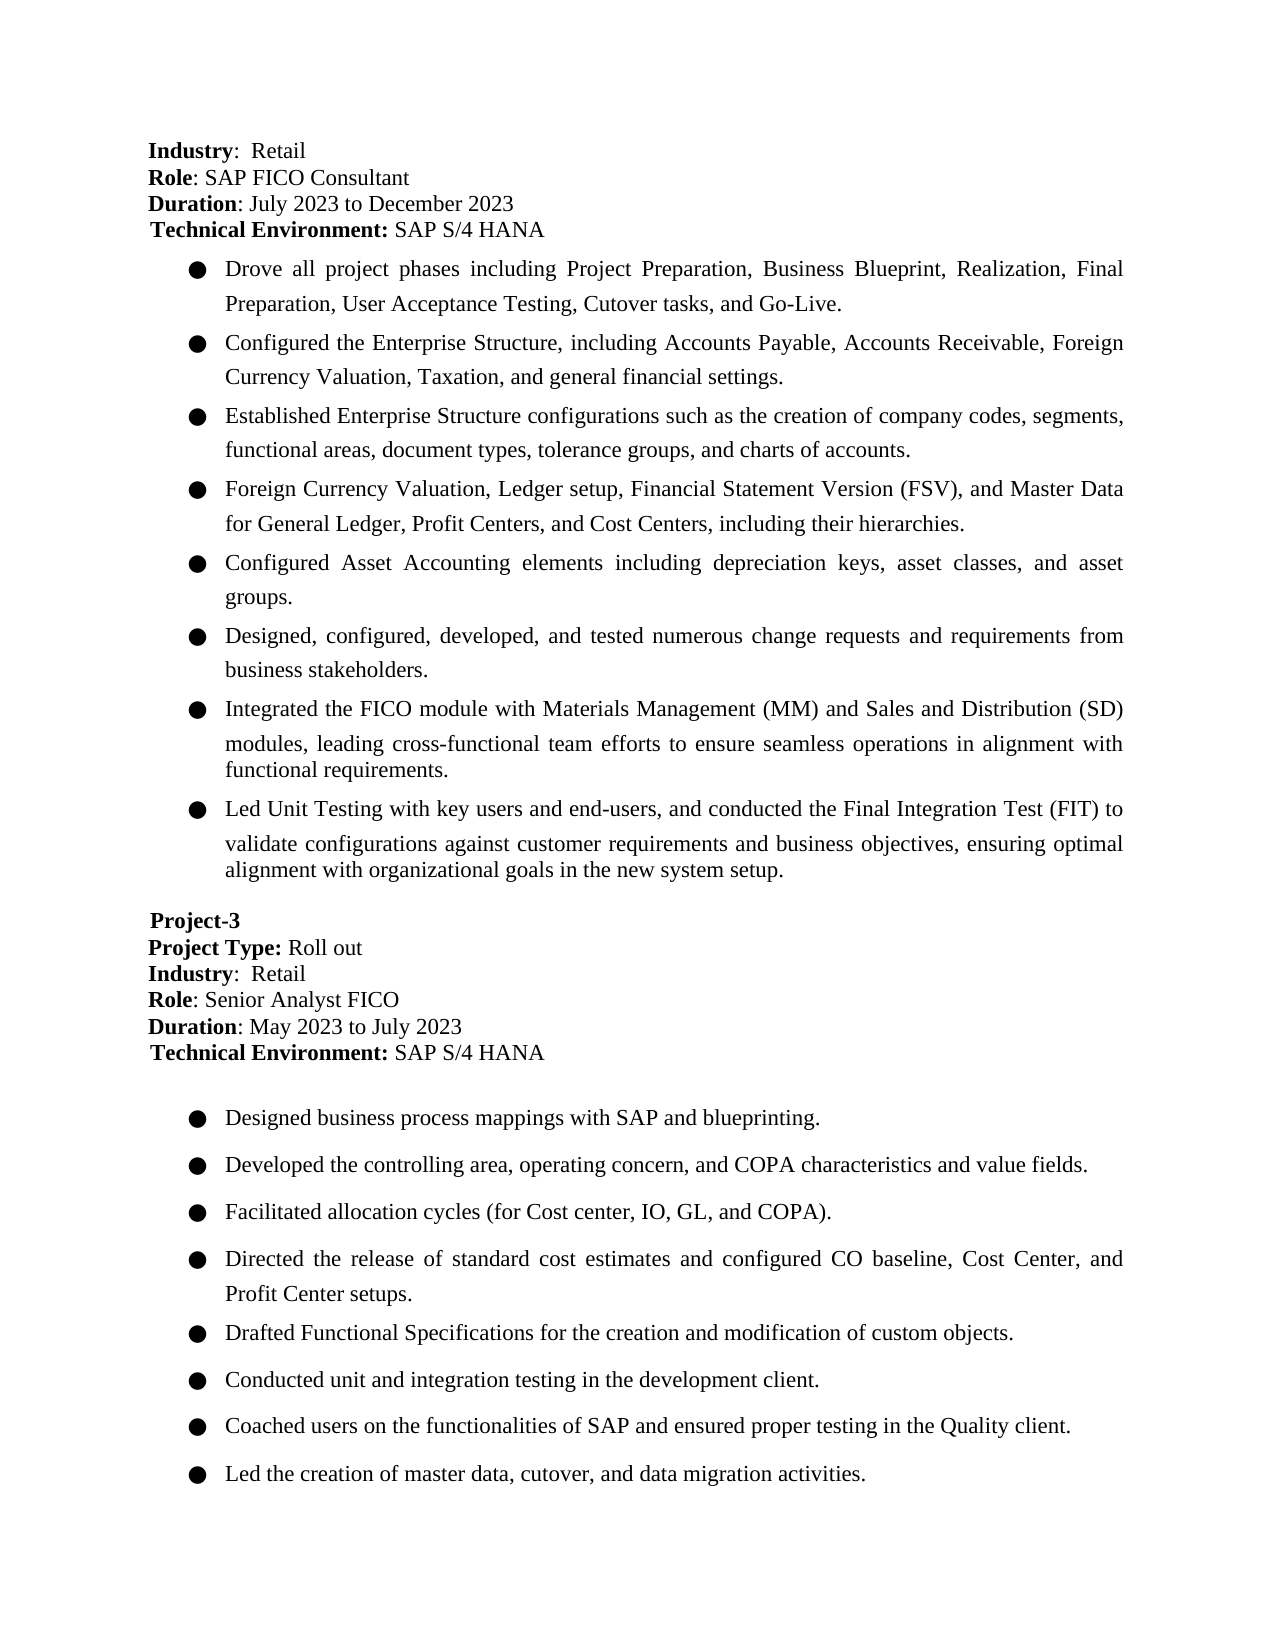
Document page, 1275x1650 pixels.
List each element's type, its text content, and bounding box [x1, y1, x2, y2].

list Facilitated allocation cycles (for Cost center, IO, GL, and COPA). [187, 1186, 1125, 1233]
text Industry: Retail [148, 960, 1125, 986]
list Configured Asset Accounting elements including depreciation keys, asset classes, and asset groups. [187, 536, 1125, 609]
list Designed business process mappings with SAP and blueprinting. [187, 1092, 1125, 1139]
text Project Type: Roll out [148, 934, 1125, 960]
text Role: SAP FICO Consultant [148, 164, 1125, 190]
text Duration: July 2023 to December 2023 [148, 190, 1125, 217]
list Directed the release of standard cost estimates and configured CO baseline, Cost Center, and Profit Center setups. [187, 1233, 1125, 1306]
list Developed the controlling area, operating concern, and COPA characteristics and value fields. [187, 1139, 1125, 1186]
text Technical Environment: SAP S/4 HANA [150, 1039, 1125, 1065]
text Duration: May 2023 to July 2023 [148, 1013, 1125, 1039]
list Conducted unit and integration testing in the development client. [187, 1353, 1125, 1400]
text Industry: Retail [148, 137, 1125, 164]
text Role: Senior Analyst FICO [148, 986, 1125, 1013]
list Configured the Enterprise Structure, including Accounts Payable, Accounts Receivable, Foreign Currency Valuation, Taxation, and general financial settings. [187, 316, 1125, 389]
list Established Enterprise Structure configurations such as the creation of company codes, segments, functional areas, document types, tolerance groups, and charts of accounts. [187, 389, 1125, 463]
list Coached users on the functionalities of SAP and ensured proper testing in the Quality client. [187, 1400, 1125, 1447]
list Drafted Functional Specifications for the creation and modification of custom objects. [187, 1306, 1125, 1353]
list Designed, configured, developed, and tested numerous change requests and requirements from business stakeholders. [187, 609, 1125, 683]
list Foreign Currency Valuation, Ledger setup, Financial Statement Version (FSV), and Master Data for General Ledger, Profit Centers, and Cost Centers, including their hierarchies. [187, 463, 1125, 536]
list Integrated the FICO module with Materials Management (MM) and Sales and Distribution (SD) modules, leading cross-functional team efforts to ensure seamless operations in alignment with functional requirements. [187, 683, 1125, 783]
list Led Unit Testing with key users and end-users, and conducted the Final Integration Test (FIT) to validate configurations against customer requirements and business objectives, ensuring optimal alignment with organizational goals in the new system setup. [187, 783, 1125, 882]
text Technical Environment: SAP S/4 HANA [150, 217, 1125, 243]
list Led the creation of master data, cutover, and data migration activities. [187, 1447, 1125, 1494]
list Drove all project phases including Project Preparation, Business Blueprint, Realization, Final Preparation, User Acceptance Testing, Cutover tasks, and Go-Live. [187, 243, 1125, 316]
text Project-3 [150, 907, 1125, 934]
